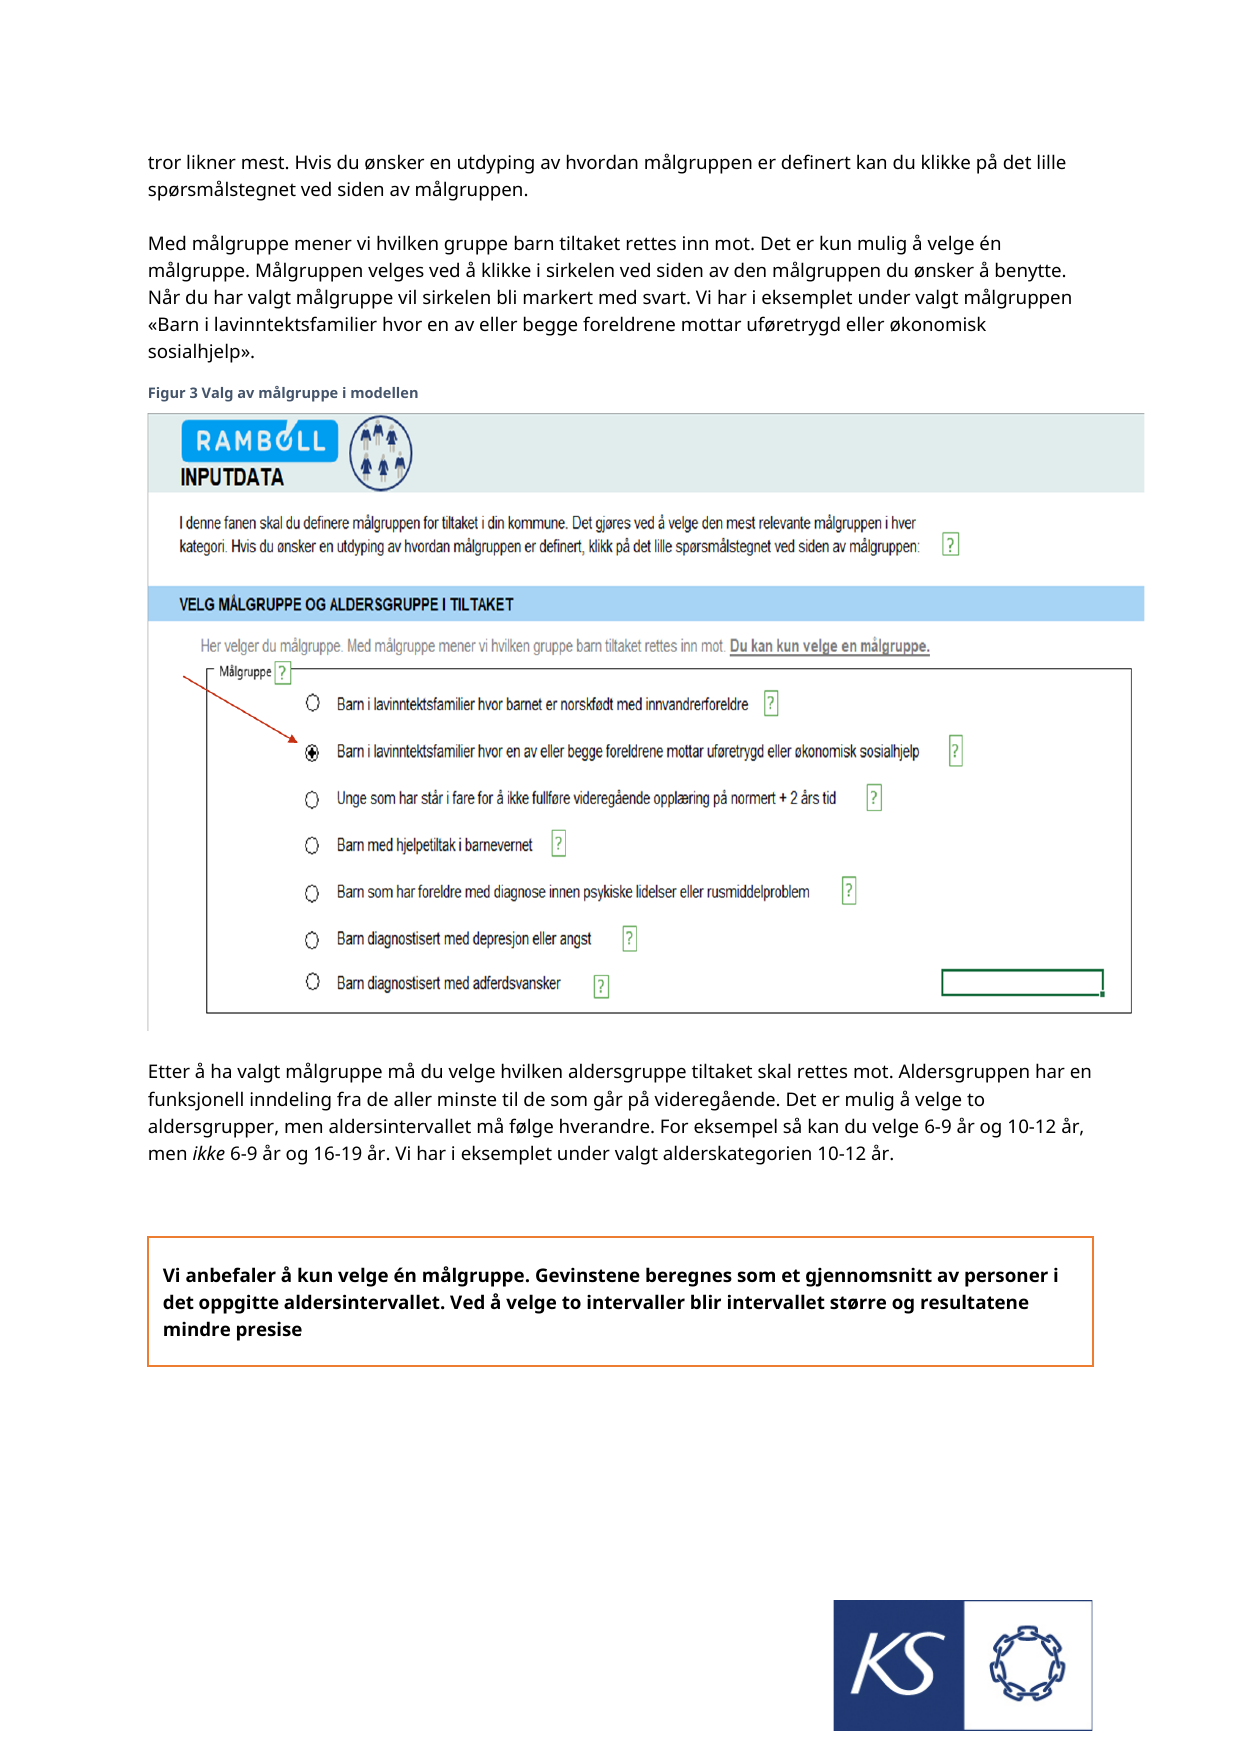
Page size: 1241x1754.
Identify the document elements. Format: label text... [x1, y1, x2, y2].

text Figur 3 Valg av målgruppe i modellen [148, 382, 1093, 403]
picture [833, 1600, 1093, 1731]
text Etter å ha valgt målgruppe må du velge hvilken aldersgruppe tiltaket skal rettes mot. Aldersgruppen har en funksjonell inndeling fra de aller minste til de som går på videregående. Det er mulig å velge to aldersgrupper, men aldersintervallet må følge hverandre. For eksempel så kan du velge 6-9 år og 10-12 år, men ikke 6-9 år og 16-19 år. Vi har i eksemplet under valgt alderskategorien 10-12 år. [148, 1057, 1093, 1166]
text Med målgruppe mener vi hvilken gruppe barn tiltaket rettes inn mot. Det er kun mulig å velge én målgruppe. Målgruppen velges ved å klikke i sirkelen ved siden av den målgruppen du ønsker å benytte. Når du har valgt målgruppe vil sirkelen bli markert med svart. Vi har i eksemplet under valgt målgruppen «Barn i lavinntektsfamilier hvor en av eller begge foreldrene mottar uføretrygd eller økonomisk sosialhjelp». [148, 229, 1093, 364]
picture [147, 413, 1145, 1031]
